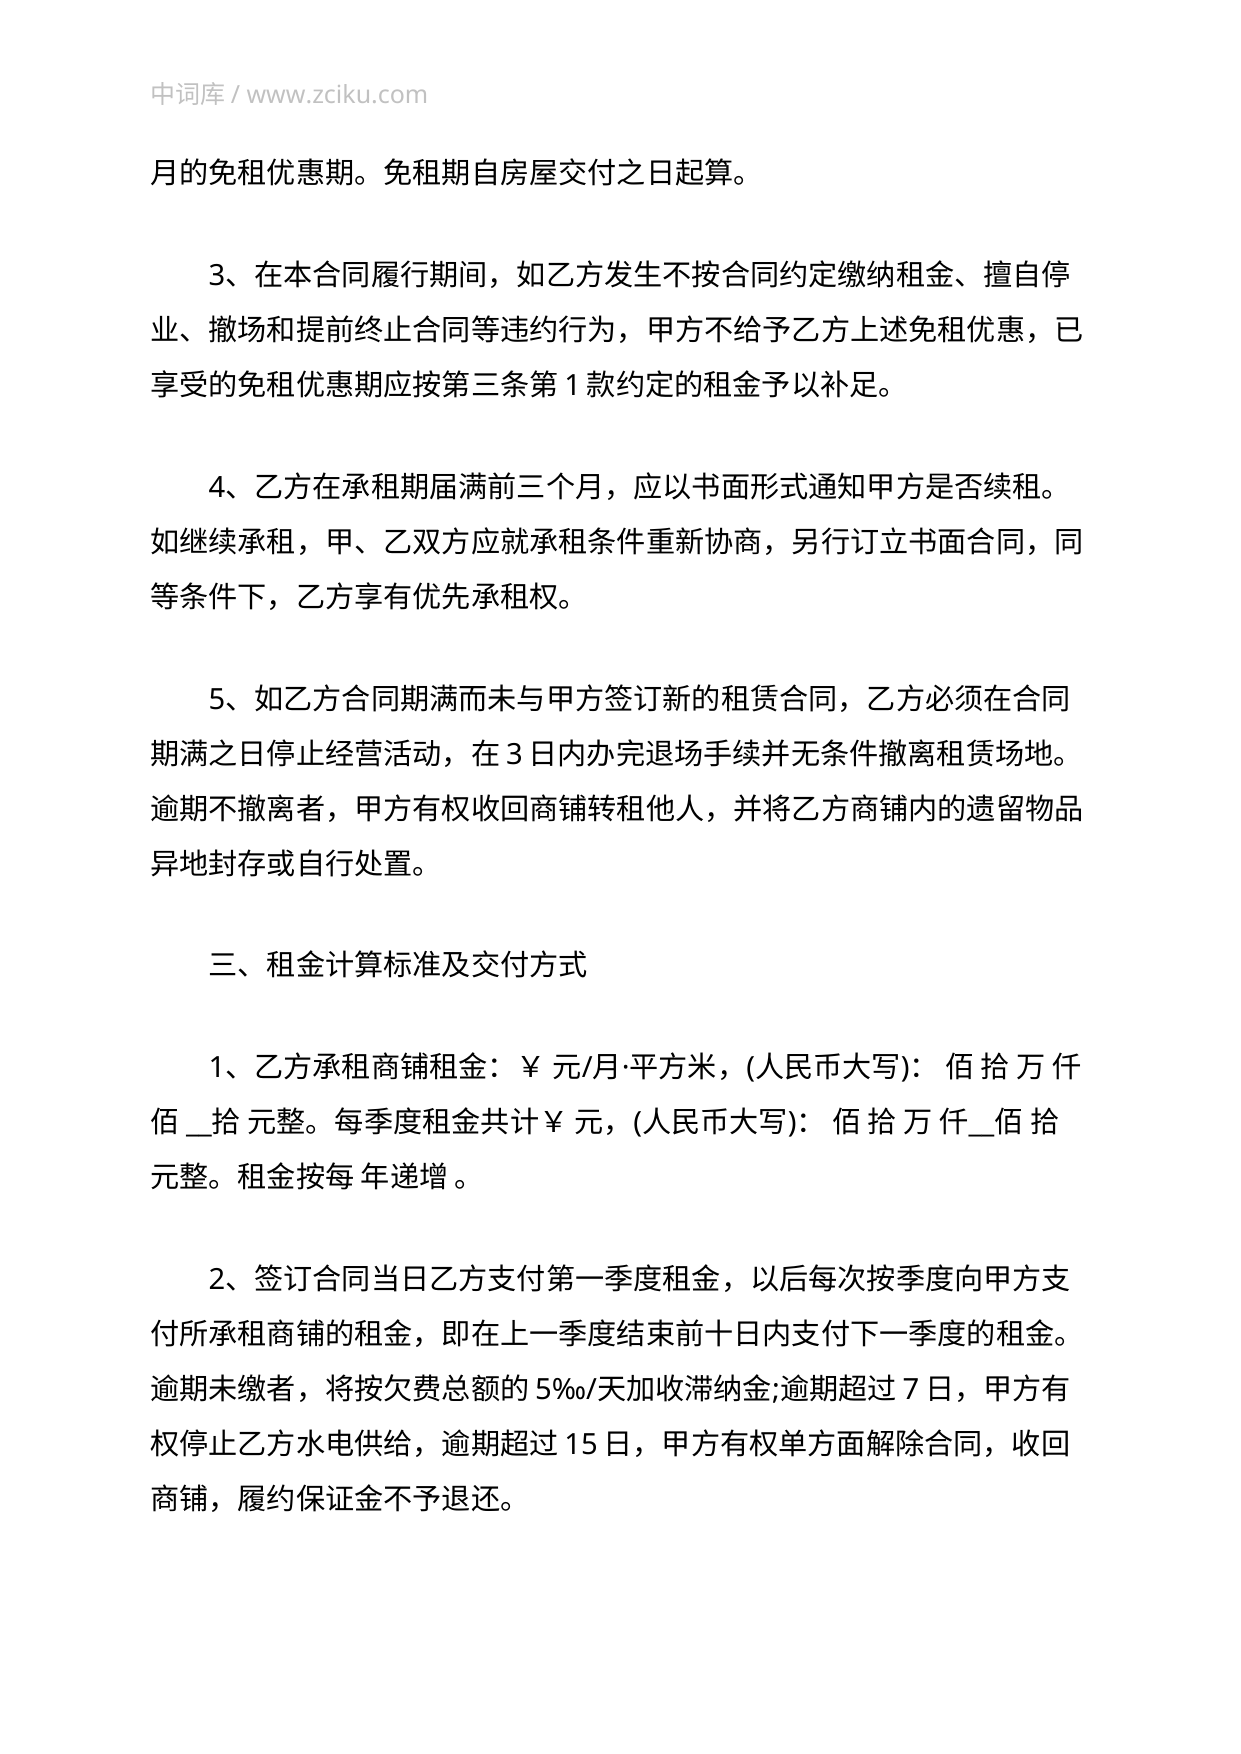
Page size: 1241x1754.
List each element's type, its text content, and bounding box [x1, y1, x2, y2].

text 3、在本合同履行期间，如乙方发生不按合同约定缴纳租金、擅自停业、撤场和提前终止合同等违约行为，甲方不给予乙方上述免租优惠，已享受的免租优惠期应按第三条第1款约定的租金予以补足。 [150, 252, 1090, 404]
text 2、签订合同当日乙方支付第一季度租金，以后每次按季度向甲方支付所承租商铺的租金，即在上一季度结束前十日内支付下一季度的租金。逾期未缴者，将按欠费总额的5‰/天加收滞纳金;逾期超过7日，甲方有权停止乙方水电供给，逾期超过15日，甲方有权单方面解除合同，收回商铺，履约保证金不予退还。 [150, 1256, 1090, 1518]
text 1、乙方承租商铺租金：￥ 元/月·平方米，(人民币大写)： 佰 拾 万 仟 佰 __拾 元整。每季度租金共计￥ 元，(人民币大写)： 佰 拾 万 仟__佰 拾 元整。租金按每 年递增 。 [150, 1044, 1090, 1196]
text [150, 150, 1090, 192]
text 三、租金计算标准及交付方式 [150, 942, 1090, 984]
text 4、乙方在承租期届满前三个月，应以书面形式通知甲方是否续租。如继续承租，甲、乙双方应就承租条件重新协商，另行订立书面合同，同等条件下，乙方享有优先承租权。 [150, 464, 1090, 616]
text 5、如乙方合同期满而未与甲方签订新的租赁合同，乙方必须在合同期满之日停止经营活动，在3日内办完退场手续并无条件撤离租赁场地。逾期不撤离者，甲方有权收回商铺转租他人，并将乙方商铺内的遗留物品异地封存或自行处置。 [150, 675, 1090, 882]
